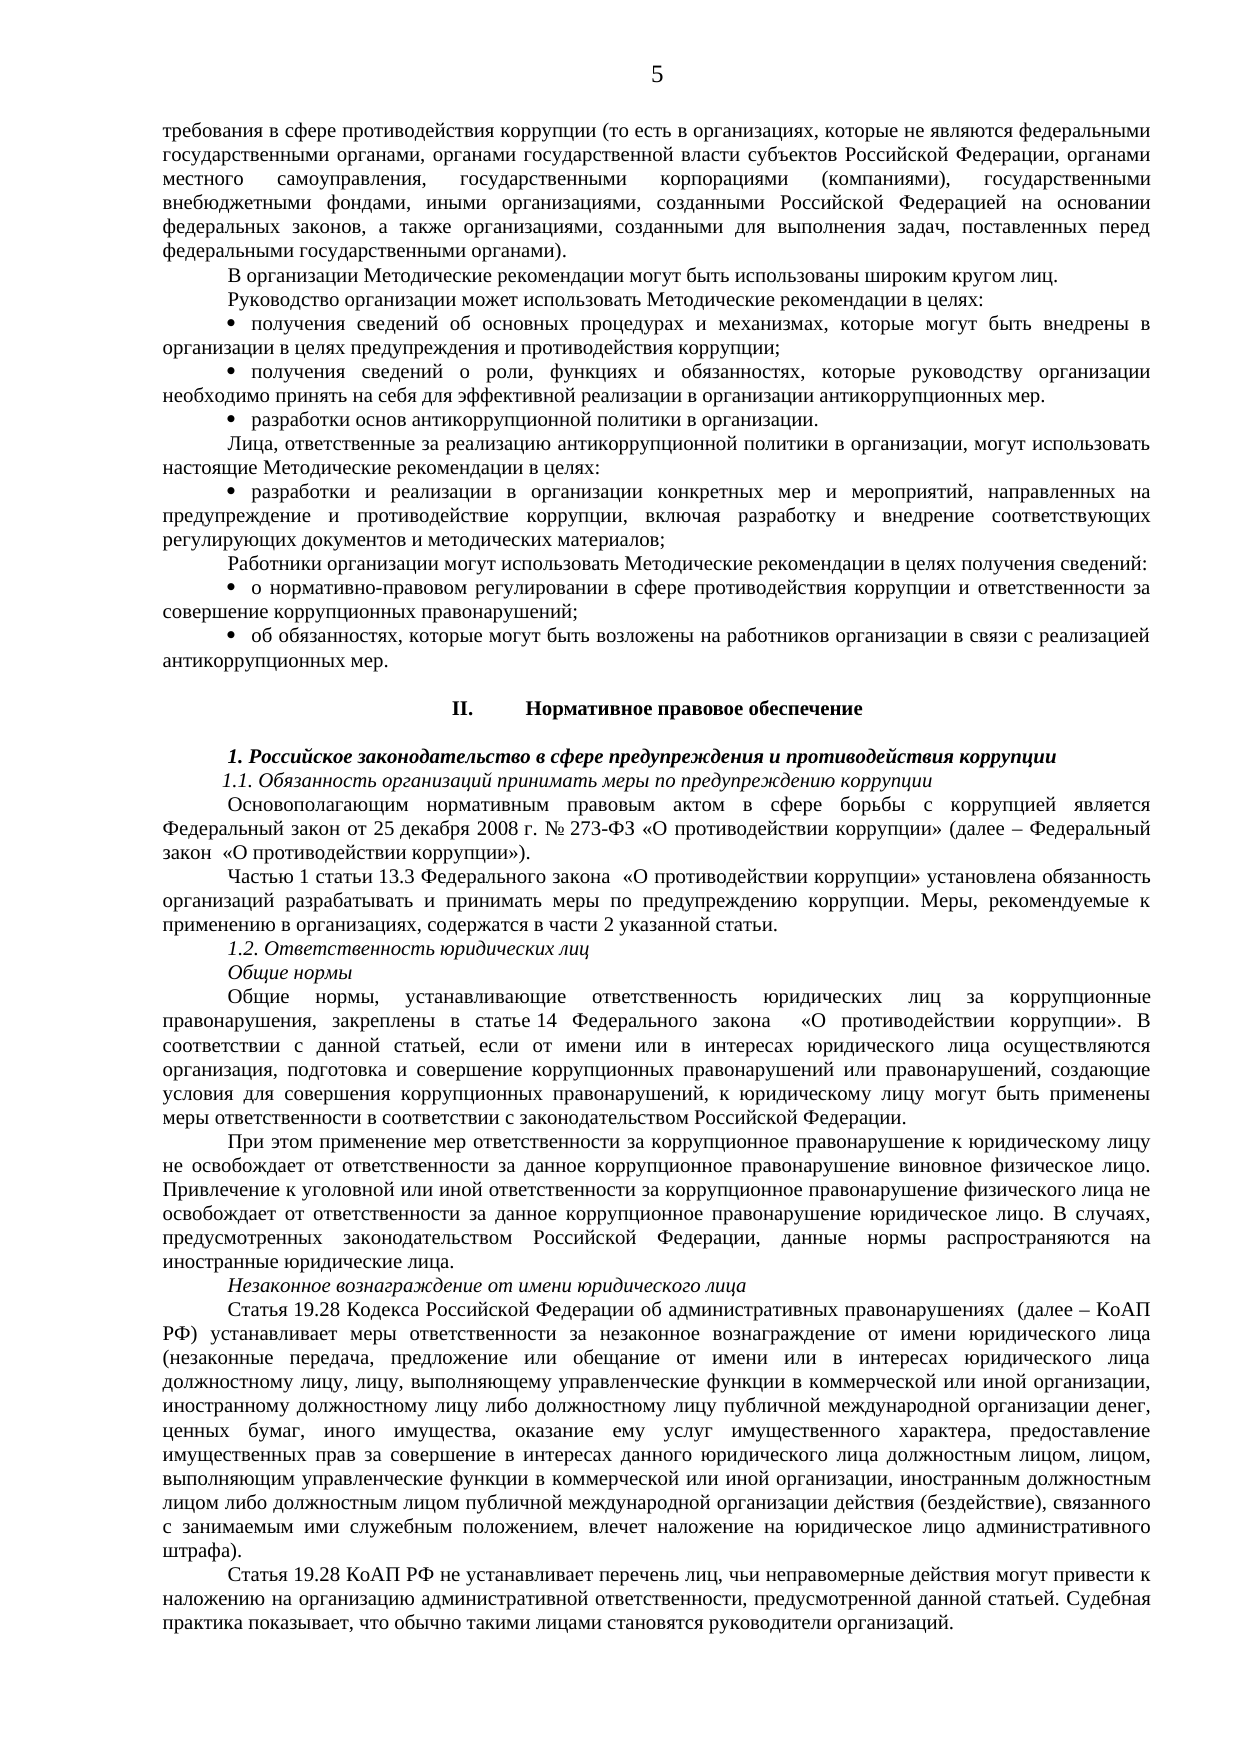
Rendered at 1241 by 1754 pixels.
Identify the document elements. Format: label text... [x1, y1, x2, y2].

list Основополагающим нормативным правовым актом в сфере борьбы с коррупцией является Федеральный закон от 25 декабря . № 273-ФЗ «О противодействии коррупции» (далее – Федеральный закон «О противодействии коррупции»). [162, 792, 1152, 864]
list 1.1. Обязанность организаций принимать меры по предупреждению коррупции [162, 768, 1152, 792]
text Лица, ответственные за реализацию антикоррупционной политики в организации, могут использовать настоящие Методические рекомендации в целях: [162, 431, 1152, 479]
subtitle Нормативное правовое обеспечение [162, 696, 1152, 720]
list получения сведений о роли, функциях и обязанностях, которые руководству организации необходимо принять на себя для эффективной реализации в организации антикоррупционных мер. [162, 359, 1152, 407]
list Частью 1 статьи 13.3 Федерального закона «О противодействии коррупции» установлена обязанность организаций разрабатывать и принимать меры по предупреждению коррупции. Меры, рекомендуемые к применению в организациях, содержатся в части 2 указанной статьи. [162, 864, 1152, 936]
list получения сведений об основных процедурах и механизмах, которые могут быть внедрены в организации в целях предупреждения и противодействия коррупции; [162, 311, 1152, 359]
text Работники организации могут использовать Методические рекомендации в целях получения сведений: [162, 551, 1152, 575]
list Общие нормы, устанавливающие ответственность юридических лиц за коррупционные правонарушения, закреплены в статье 14 Федерального закона «О противодействии коррупции». В соответствии с данной статьей, если от имени или в интересах юридического лица осуществляются организация, подготовка и совершение коррупционных правонарушений или правонарушений, создающие условия для совершения коррупционных правонарушений, к юридическому лицу могут быть применены меры ответственности в соответствии с законодательством Российской Федерации. [162, 984, 1152, 1129]
list 1.2. Ответственность юридических лиц [227, 936, 1152, 960]
list об обязанностях, которые могут быть возложены на работников организации в связи с реализацией антикоррупционных мер. [162, 623, 1152, 672]
text Статья 19.28 КоАП РФ не устанавливает перечень лиц, чьи неправомерные действия могут привести к наложению на организацию административной ответственности, предусмотренной данной статьей. Судебная практика показывает, что обычно такими лицами становятся руководители организаций. [162, 1562, 1152, 1634]
subtitle 1. Российское законодательство в сфере предупреждения и противодействия коррупции [162, 744, 1152, 768]
list разработки и реализации в организации конкретных мер и мероприятий, направленных на предупреждение и противодействие коррупции, включая разработку и внедрение соответствующих регулирующих документов и методических материалов; [162, 479, 1152, 551]
text Незаконное вознаграждение от имени юридического лица [162, 1273, 1152, 1297]
list Руководство организации может использовать Методические рекомендации в целях: [162, 287, 1152, 311]
list Общие нормы [162, 960, 1152, 984]
list В организации Методические рекомендации могут быть использованы широким кругом лиц. [162, 262, 1152, 287]
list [162, 118, 1152, 262]
list разработки основ антикоррупционной политики в организации. [162, 407, 1152, 431]
list При этом применение мер ответственности за коррупционное правонарушение к юридическому лицу не освобождает от ответственности за данное коррупционное правонарушение виновное физическое лицо. Привлечение к уголовной или иной ответственности за коррупционное правонарушение физического лица не освобождает от ответственности за данное коррупционное правонарушение юридическое лицо. В случаях, предусмотренных законодательством Российской Федерации, данные нормы распространяются на иностранные юридические лица. [162, 1129, 1152, 1273]
text Статья 19.28 Кодекса Российской Федерации об административных правонарушениях (далее – КоАП РФ) устанавливает меры ответственности за незаконное вознаграждение от имени юридического лица (незаконные передача, предложение или обещание от имени или в интересах юридического лица должностному лицу, лицу, выполняющему управленческие функции в коммерческой или иной организации, иностранному должностному лицу либо должностному лицу публичной международной организации денег, ценных бумаг, иного имущества, оказание ему услуг имущественного характера, предоставление имущественных прав за совершение в интересах данного юридического лица должностным лицом, лицом, выполняющим управленческие функции в коммерческой или иной организации, иностранным должностным лицом либо должностным лицом публичной международной организации действия (бездействие), связанного с занимаемым ими служебным положением, влечет наложение на юридическое лицо административного штрафа). [162, 1297, 1152, 1562]
list о нормативно-правовом регулировании в сфере противодействия коррупции и ответственности за совершение коррупционных правонарушений; [162, 575, 1152, 623]
